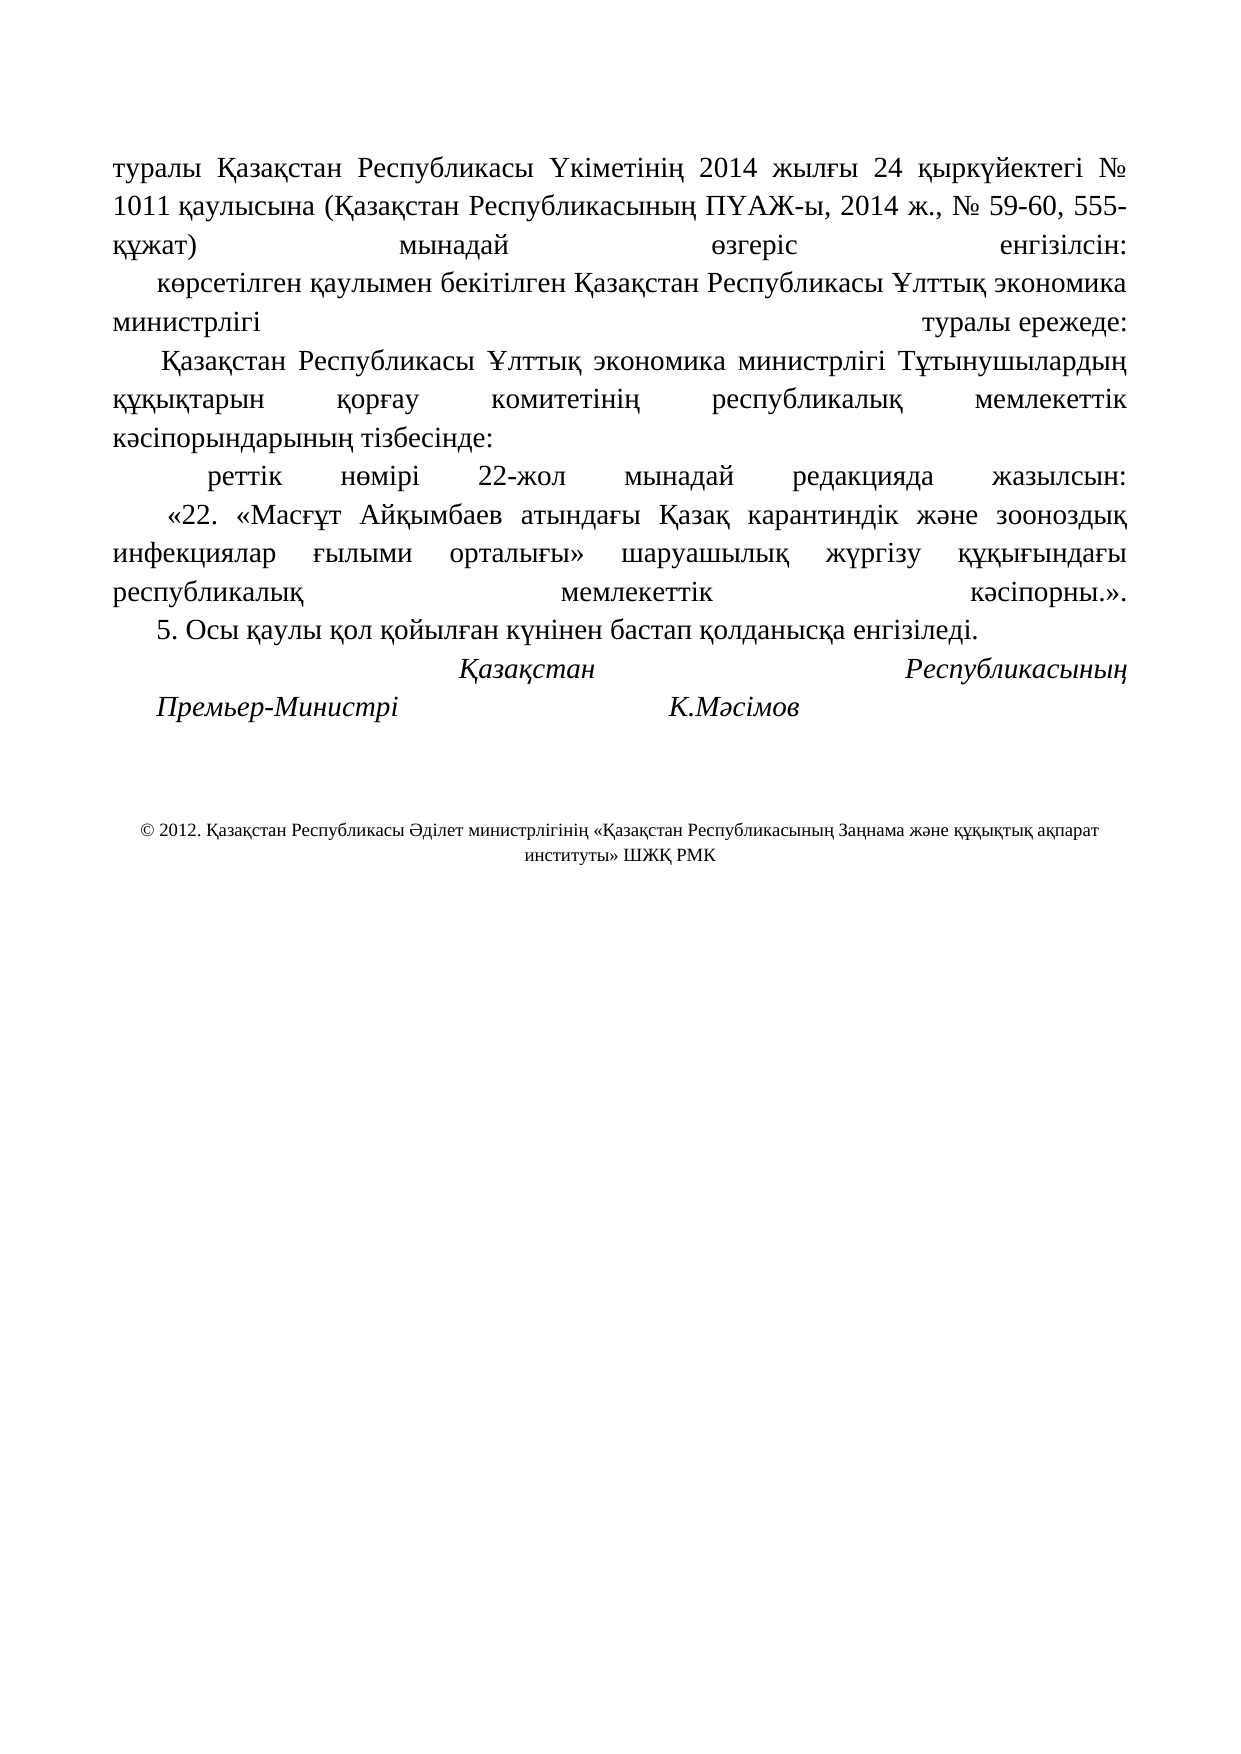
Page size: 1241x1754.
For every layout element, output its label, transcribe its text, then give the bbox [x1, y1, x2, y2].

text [112, 150, 1128, 646]
text Қазақстан Республикасының Премьер-Министрі К.Мәсімов [112, 651, 1128, 723]
text © 2012. Қазақстан Республикасы Әділет министрлігінің «Қазақстан Республикасының Заңнама және құқықтық ақпарат институты» ШЖҚ РМК [112, 819, 1128, 865]
